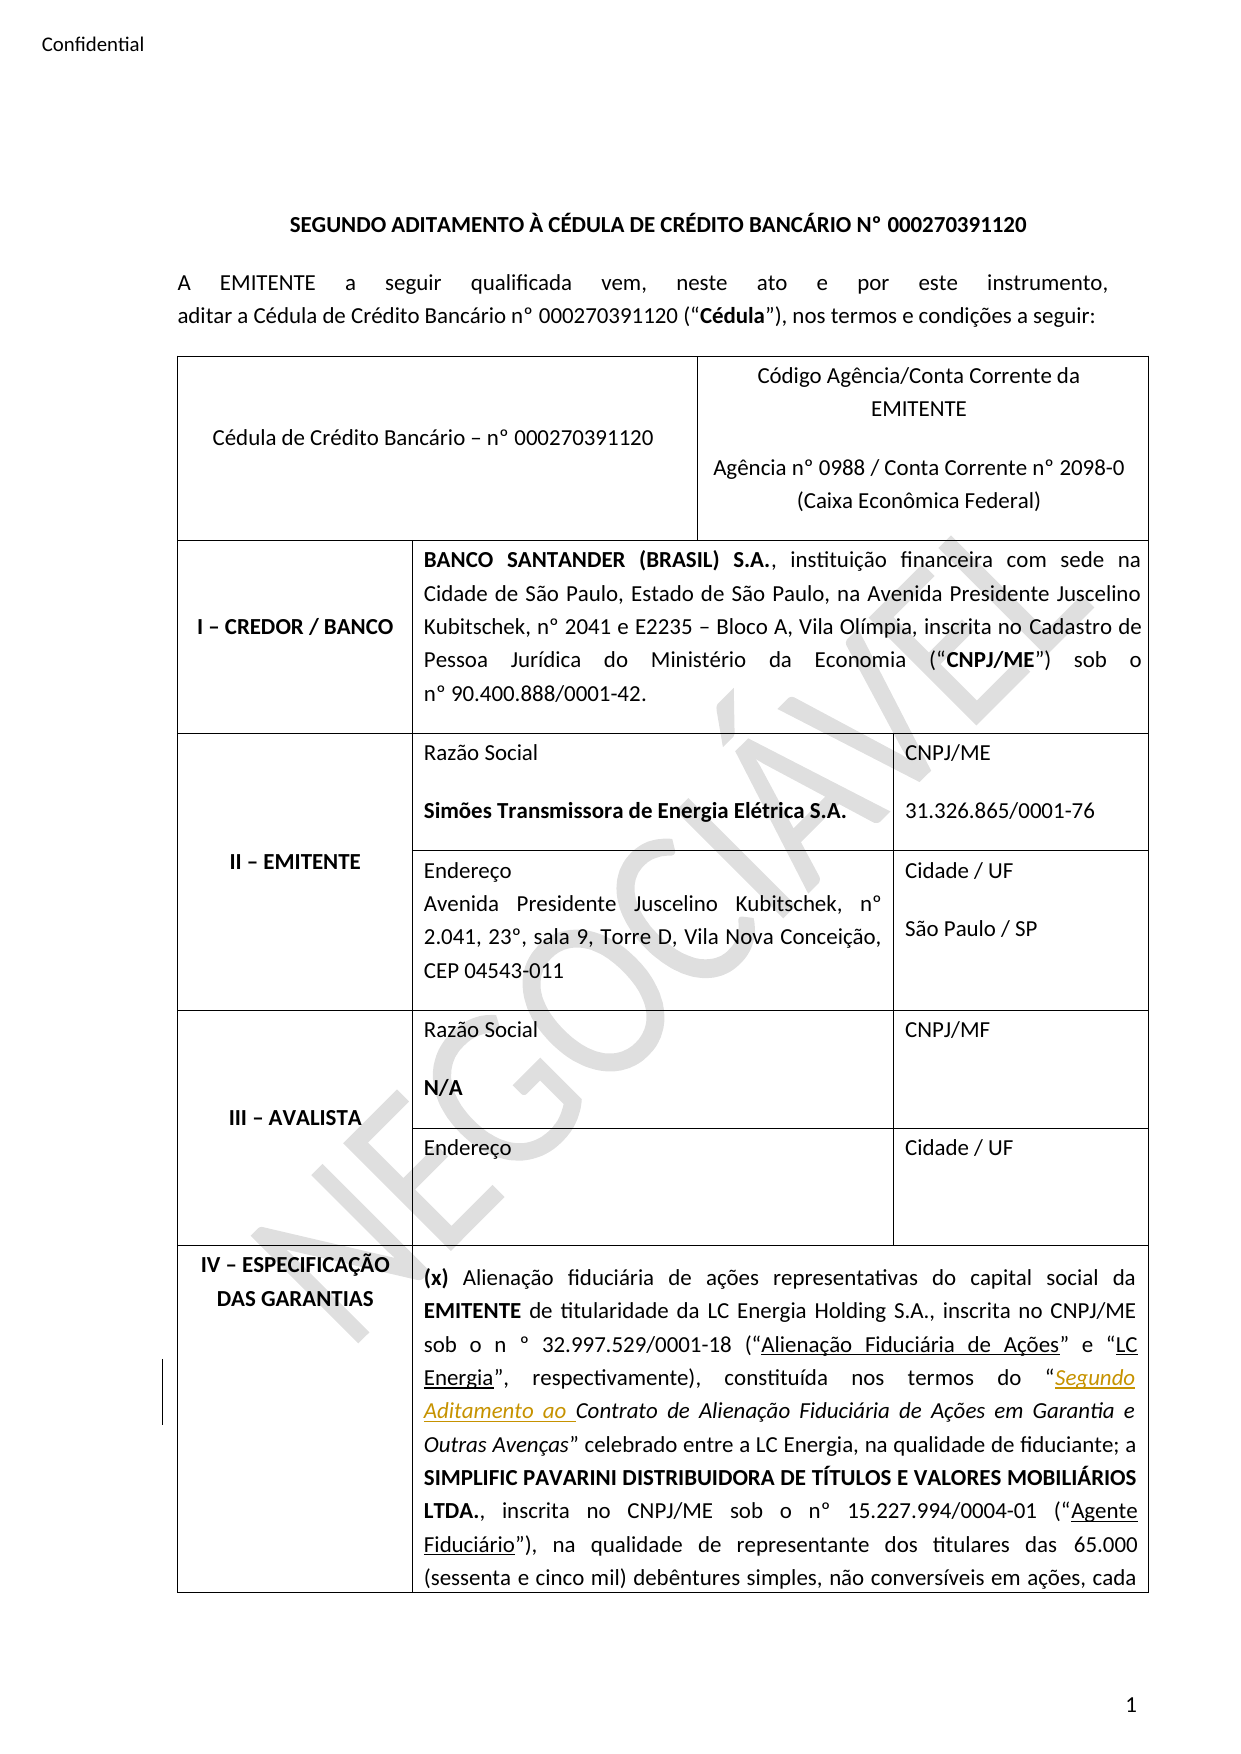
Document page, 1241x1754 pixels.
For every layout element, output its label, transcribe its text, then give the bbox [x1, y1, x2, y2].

text A EMITENTE a seguir qualificada vem, neste ato e por este instrumento, aditar a Cédula de Crédito Bancário nº 000270391120 (“Cédula”), nos termos e condições a seguir: [177, 264, 1139, 331]
table_cell II – EMITENTE [178, 734, 412, 1010]
table_cell I – CREDOR / BANCO [178, 541, 412, 733]
table_cell III – AVALISTA [178, 1011, 412, 1245]
table_cell Endereço [413, 1129, 893, 1245]
table_cell Cidade / UF São Paulo / SP [894, 851, 1148, 1010]
table_header Cédula de Crédito Bancário – nº 000270391120 [178, 357, 697, 540]
table_cell Razão Social N/A [413, 1011, 893, 1127]
text SEGUNDO ADITAMENTO À CÉDULA DE CRÉDITO BANCÁRIO Nº 000270391120 [177, 206, 1139, 239]
table_header Código Agência/Conta Corrente da EMITENTE Agência nº 0988 / Conta Corrente nº 2098-0 (Caixa Econômica Federal) [698, 357, 1148, 540]
table_cell CNPJ/ME 31.326.865/0001-76 [894, 734, 1148, 850]
table_cell Endereço Avenida Presidente Juscelino Kubitschek, nº 2.041, 23º, sala 9, Torre D, Vila Nova Conceição, CEP 04543-011 [413, 851, 893, 1010]
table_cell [178, 1246, 412, 1592]
table_cell CNPJ/MF [894, 1011, 1148, 1127]
table_cell Cidade / UF [894, 1129, 1148, 1245]
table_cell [413, 1246, 1148, 1592]
table_cell BANCO SANTANDER (BRASIL) S.A., instituição financeira com sede na Cidade de São Paulo, Estado de São Paulo, na Avenida Presidente Juscelino Kubitschek, nº 2041 e E2235 – Bloco A, Vila Olímpia, inscrita no Cadastro de Pessoa Jurídica do Ministério da Economia (“CNPJ/ME”) sob o nº 90.400.888/0001-42. [413, 541, 1148, 733]
table_cell Razão Social Simões Transmissora de Energia Elétrica S.A. [413, 734, 893, 850]
